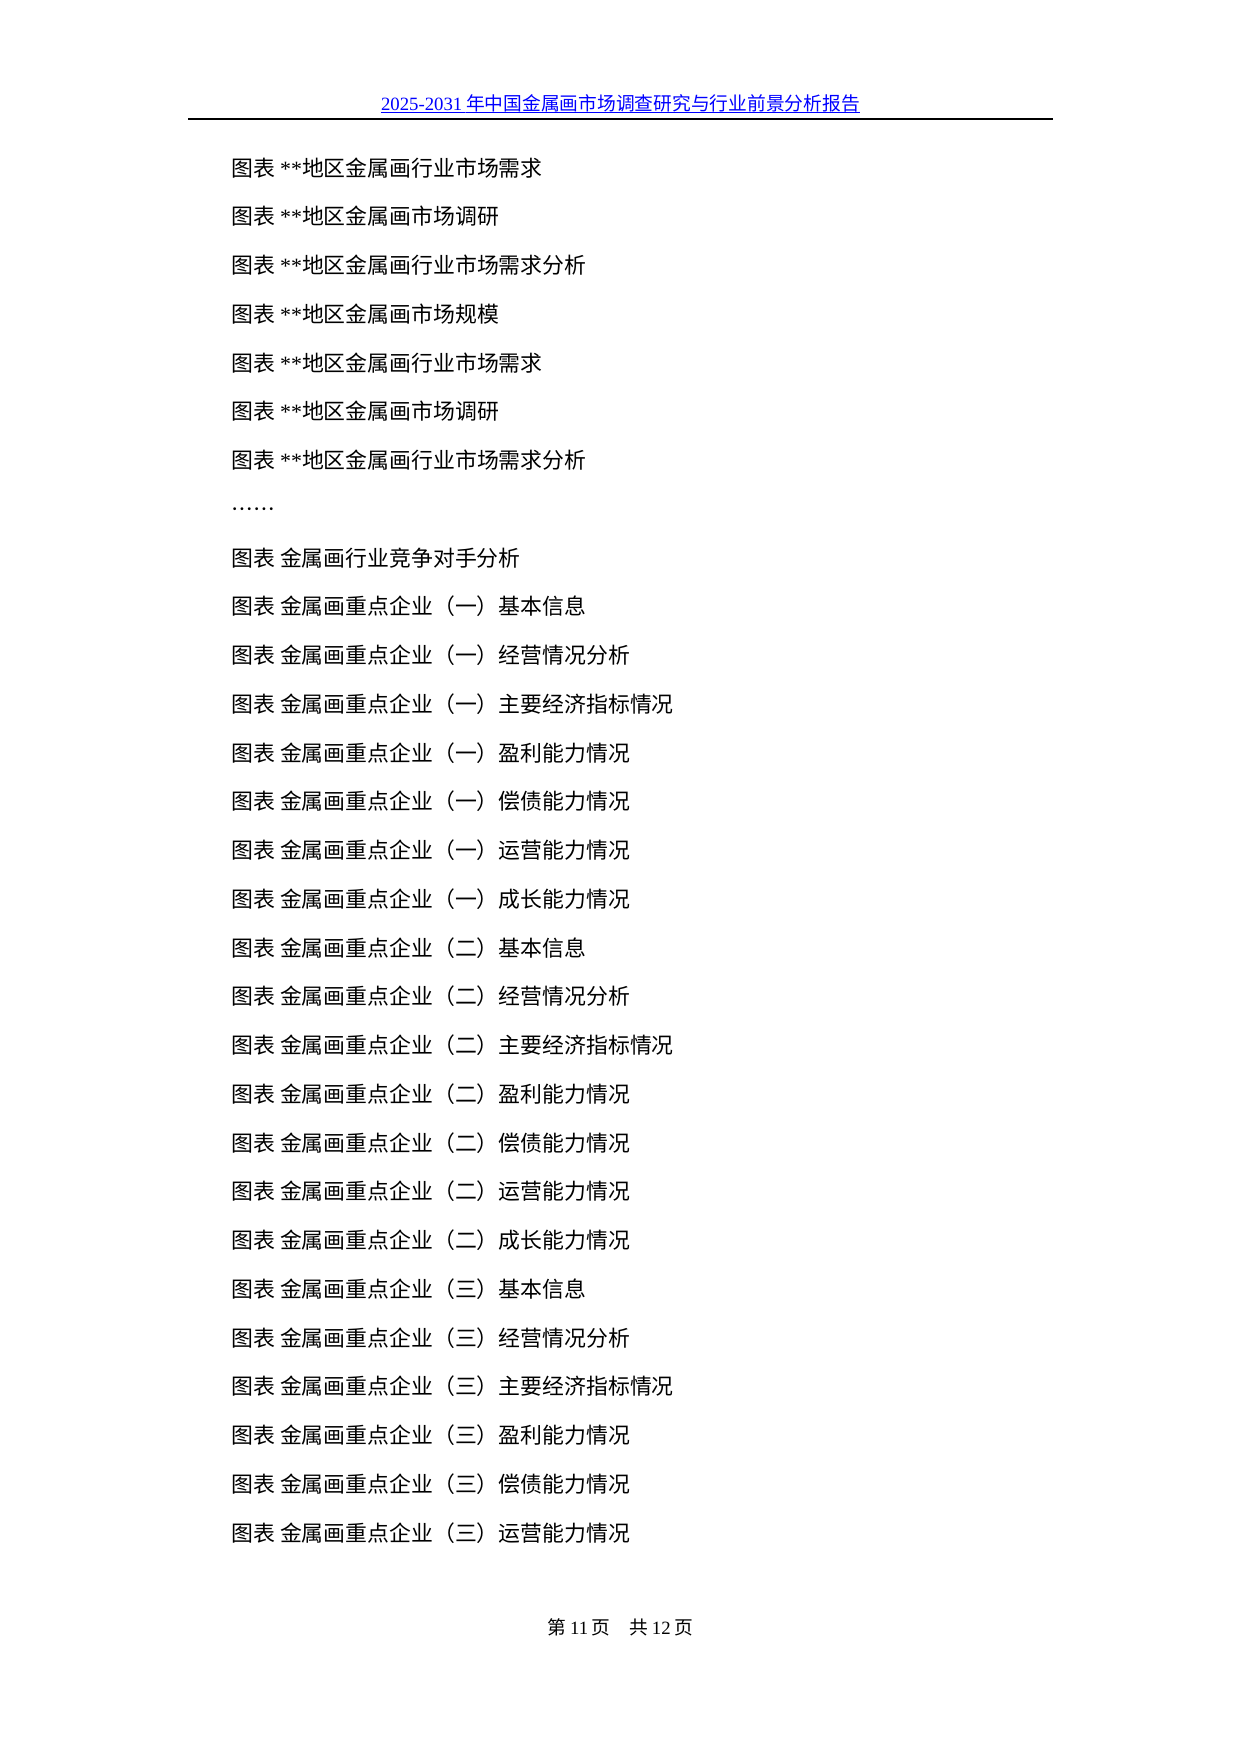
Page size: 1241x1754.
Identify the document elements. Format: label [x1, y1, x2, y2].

text [187, 150, 1053, 1548]
